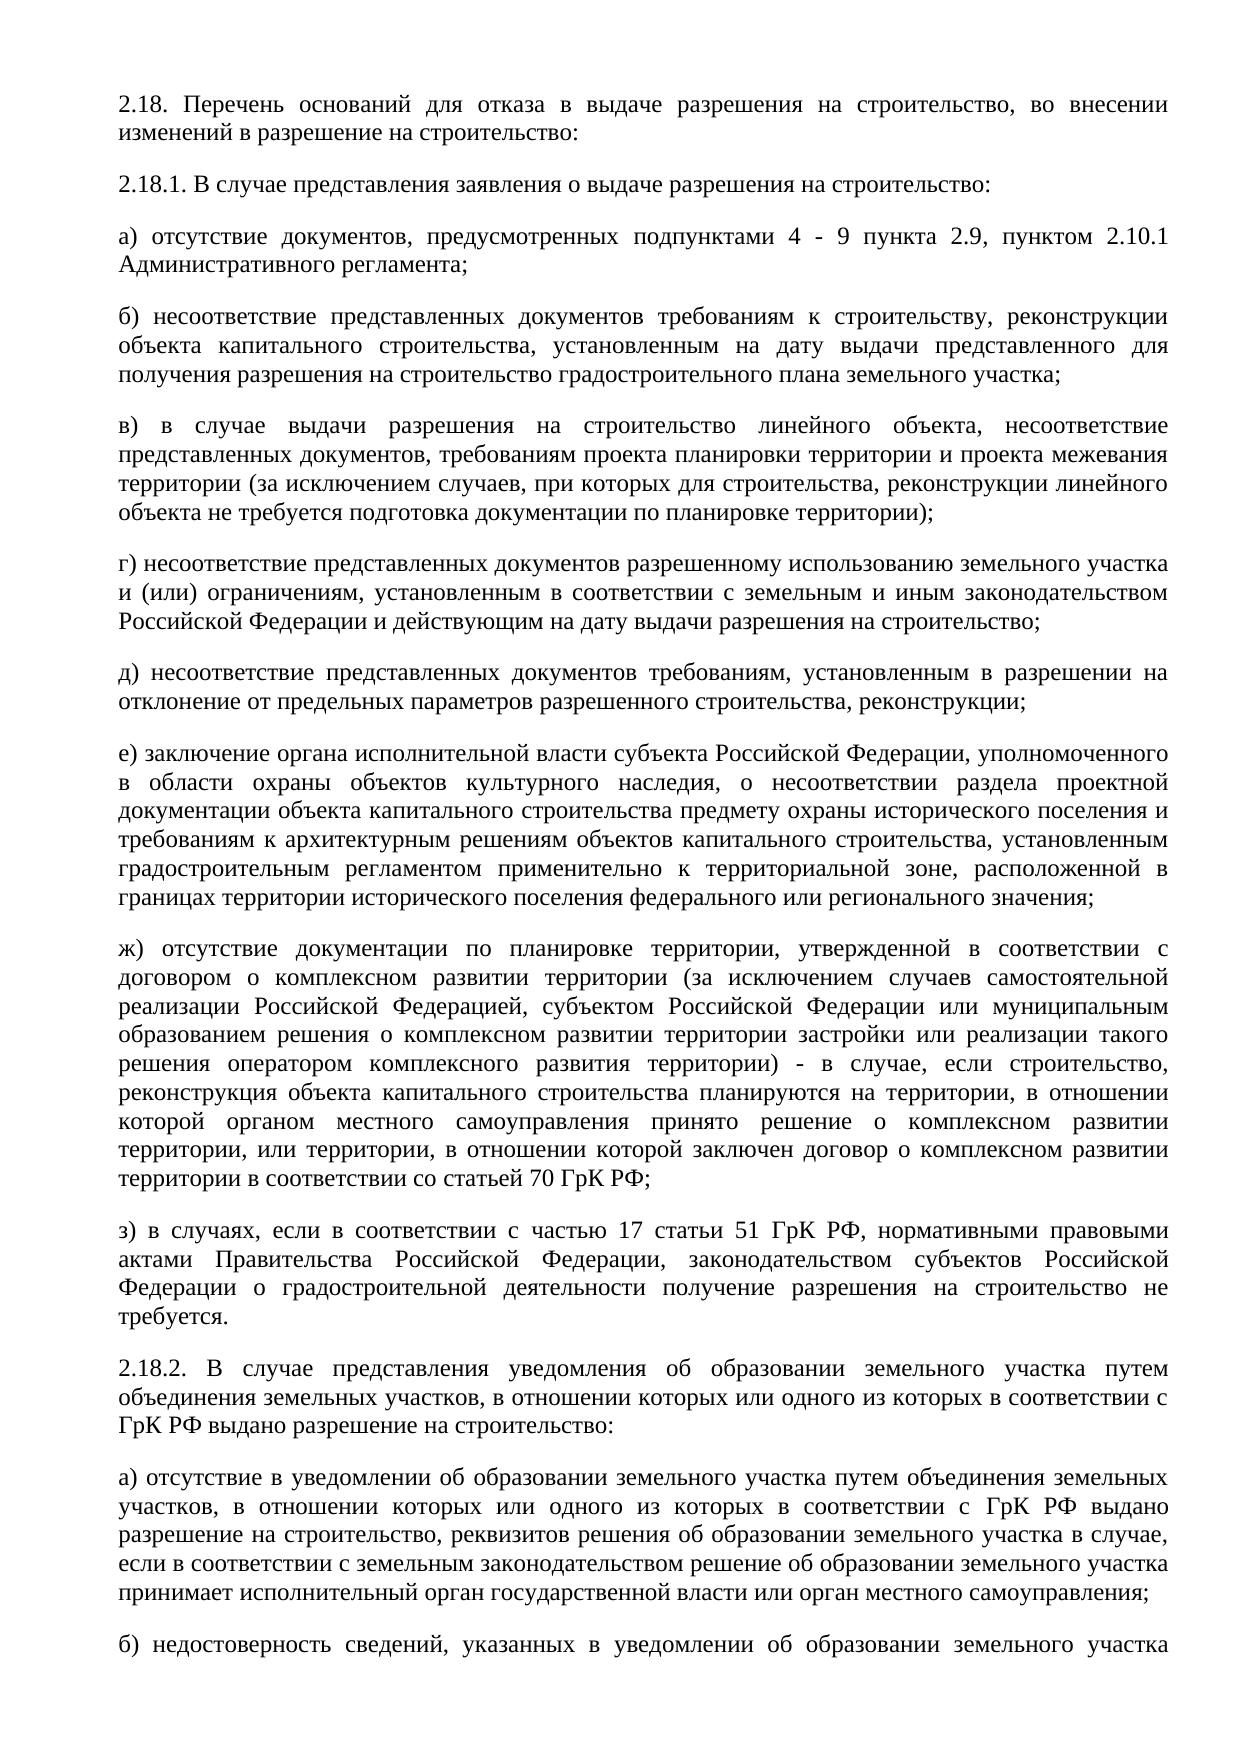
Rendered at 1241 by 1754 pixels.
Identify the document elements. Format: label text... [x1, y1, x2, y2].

text 2.18. Перечень оснований для отказа в выдаче разрешения на строительство, во внесении изменений в разрешение на строительство: [118, 89, 1169, 146]
text ж) отсутствие документации по планировке территории, утвержденной в соответствии с договором о комплексном развитии территории (за исключением случаев самостоятельной реализации Российской Федерацией, субъектом Российской Федерации или муниципальным образованием решения о комплексном развитии территории застройки или реализации такого решения оператором комплексного развития территории) - в случае, если строительство, реконструкция объекта капитального строительства планируются на территории, в отношении которой органом местного самоуправления принято решение о комплексном развитии территории, или территории, в отношении которой заключен договор о комплексном развитии территории в соответствии со статьей 70 ГрК РФ; [118, 933, 1169, 1192]
text б) несоответствие представленных документов требованиям к строительству, реконструкции объекта капитального строительства, установленным на дату выдачи представленного для получения разрешения на строительство градостроительного плана земельного участка; [118, 301, 1169, 387]
text д) несоответствие представленных документов требованиям, установленным в разрешении на отклонение от предельных параметров разрешенного строительства, реконструкции; [118, 657, 1169, 715]
text в) в случае выдачи разрешения на строительство линейного объекта, несоответствие представленных документов, требованиям проекта планировки территории и проекта межевания территории (за исключением случаев, при которых для строительства, реконструкции линейного объекта не требуется подготовка документации по планировке территории); [118, 410, 1169, 525]
text е) заключение органа исполнительной власти субъекта Российской Федерации, уполномоченного в области охраны объектов культурного наследия, о несоответствии раздела проектной документации объекта капитального строительства предмету охраны исторического поселения и требованиям к архитектурным решениям объектов капитального строительства, установленным градостроительным регламентом применительно к территориальной зоне, расположенной в границах территории исторического поселения федерального или регионального значения; [118, 738, 1169, 910]
text з) в случаях, если в соответствии с частью 17 статьи 51 ГрК РФ, нормативными правовыми актами Правительства Российской Федерации, законодательством субъектов Российской Федерации о градостроительной деятельности получение разрешения на строительство не требуется. [118, 1215, 1169, 1330]
text 2.18.2. В случае представления уведомления об образовании земельного участка путем объединения земельных участков, в отношении которых или одного из которых в соответствии с ГрК РФ выдано разрешение на строительство: [118, 1353, 1169, 1439]
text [118, 1629, 1169, 1657]
text г) несоответствие представленных документов разрешенному использованию земельного участка и (или) ограничениям, установленным в соответствии с земельным и иным законодательством Российской Федерации и действующим на дату выдачи разрешения на строительство; [118, 548, 1169, 634]
text 2.18.1. В случае представления заявления о выдаче разрешения на строительство: [118, 169, 1169, 198]
text а) отсутствие документов, предусмотренных подпунктами 4 - 9 пункта 2.9, пунктом 2.10.1 Административного регламента; [118, 221, 1169, 278]
text а) отсутствие в уведомлении об образовании земельного участка путем объединения земельных участков, в отношении которых или одного из которых в соответствии с ГрК РФ выдано разрешение на строительство, реквизитов решения об образовании земельного участка в случае, если в соответствии с земельным законодательством решение об образовании земельного участка принимает исполнительный орган государственной власти или орган местного самоуправления; [118, 1462, 1169, 1606]
